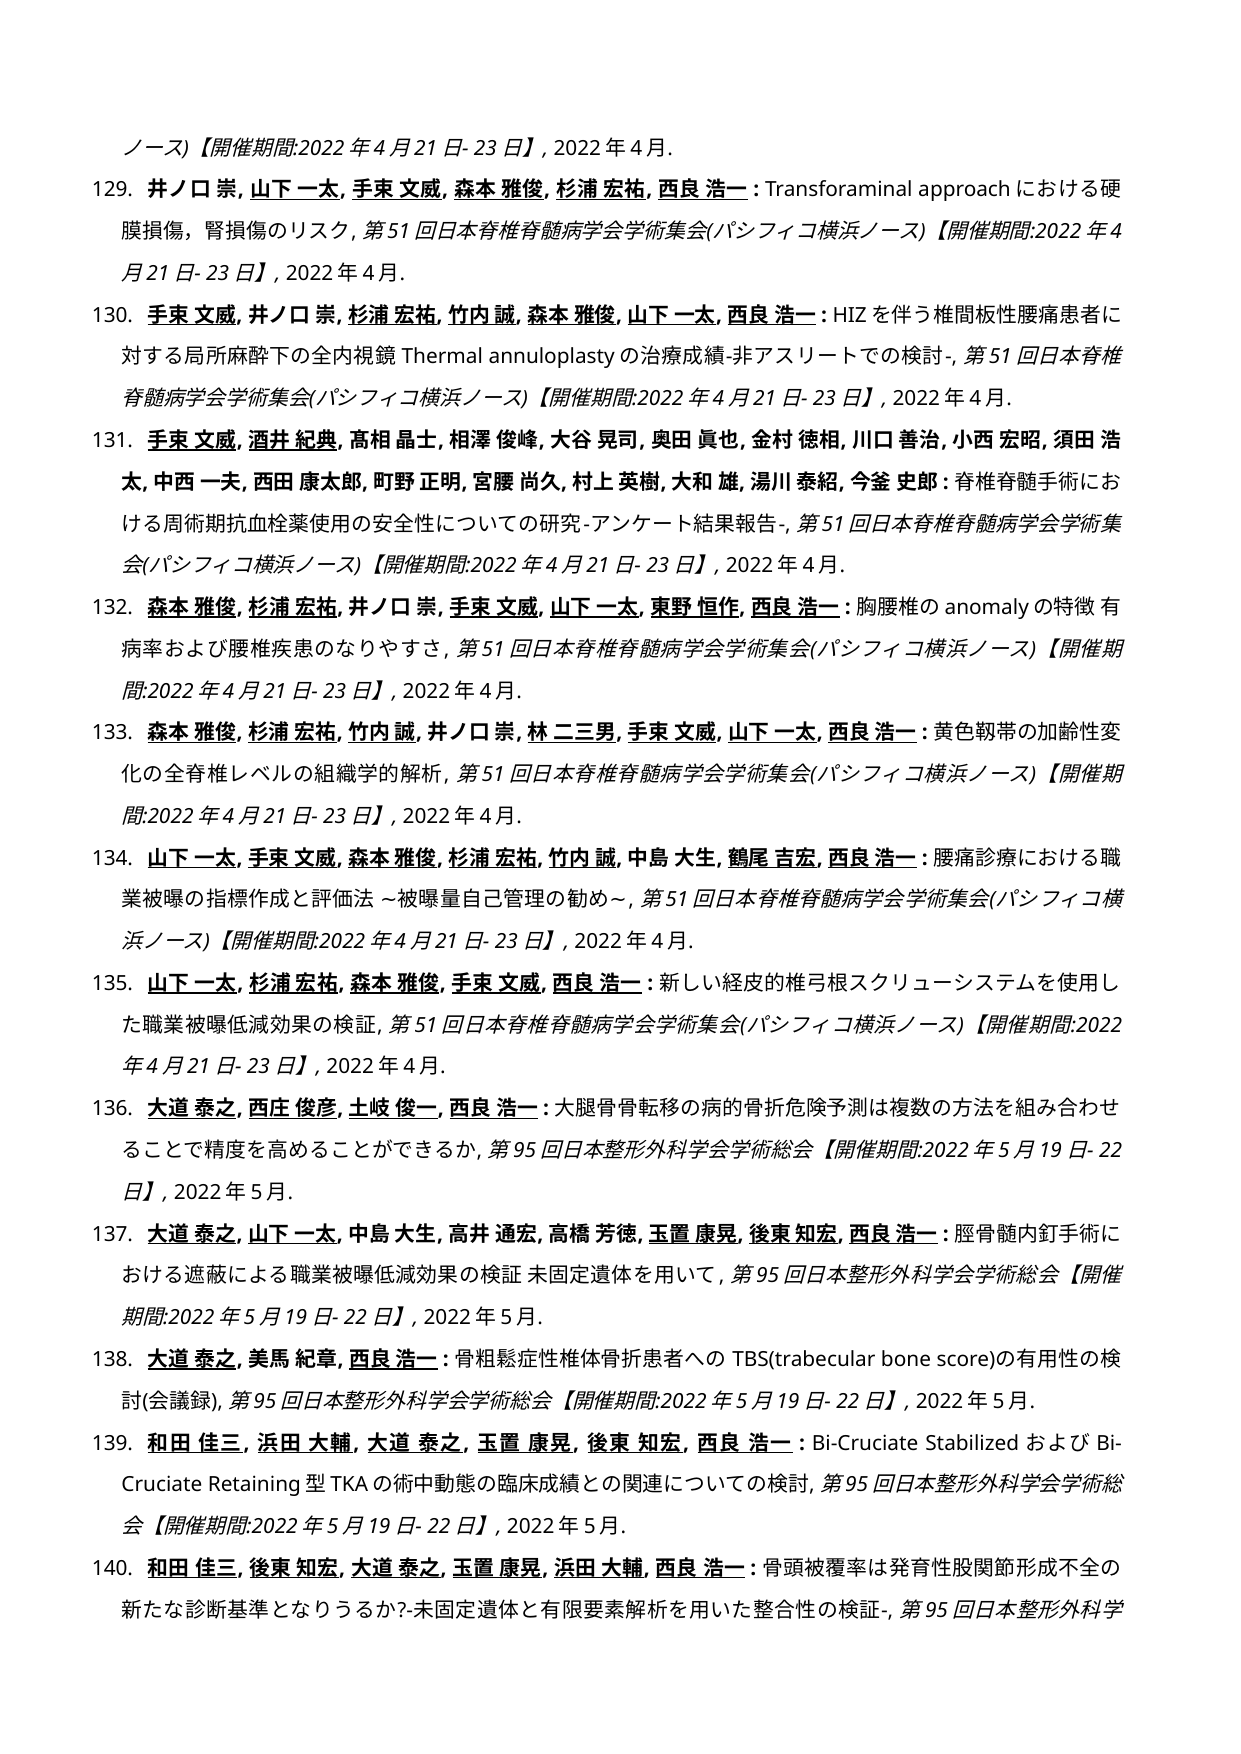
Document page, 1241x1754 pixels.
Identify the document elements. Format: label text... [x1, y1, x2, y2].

list 手束 文威, 酒井 紀典, 髙相 晶士, 相澤 俊峰, 大谷 晃司, 奥田 眞也, 金村 徳相, 川口 善治, 小西 宏昭, 須田 浩太, 中西 一夫, 西田 康太郎, 町野 正明, 宮腰 尚久, 村上 英樹, 大和 雄, 湯川 泰紹, 今釜 史郎 : 脊椎脊髄手術における周術期抗血栓薬使用の安全性についての研究-アンケート結果報告-, 第51回日本脊椎脊髄病学会学術集会(パシフィコ横浜ノース)【開催期間:2022年4月21日- 23日】, 2022年4月. [92, 417, 1122, 584]
list 手束 文威, 井ノ口 崇, 杉浦 宏祐, 竹内 誠, 森本 雅俊, 山下 一太, 西良 浩一 : HIZを伴う椎間板性腰痛患者に対する局所麻酔下の全内視鏡Thermal annuloplastyの治療成績-非アスリートでの検討-, 第51回日本脊椎脊髄病学会学術集会(パシフィコ横浜ノース)【開催期間:2022年4月21日- 23日】, 2022年4月. [92, 292, 1122, 417]
list 大道 泰之, 西庄 俊彦, 土岐 俊一, 西良 浩一 : 大腿骨骨転移の病的骨折危険予測は複数の方法を組み合わせることで精度を高めることができるか, 第95回日本整形外科学会学術総会【開催期間:2022年5月19日- 22日】, 2022年5月. [92, 1086, 1122, 1211]
list 森本 雅俊, 杉浦 宏祐, 竹内 誠, 井ノ口 崇, 林 二三男, 手束 文威, 山下 一太, 西良 浩一 : 黄色靱帯の加齢性変化の全脊椎レベルの組織学的解析, 第51回日本脊椎脊髄病学会学術集会(パシフィコ横浜ノース)【開催期間:2022年4月21日- 23日】, 2022年4月. [92, 710, 1122, 835]
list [92, 1545, 1122, 1629]
list 山下 一太, 手束 文威, 森本 雅俊, 杉浦 宏祐, 竹内 誠, 中島 大生, 鶴尾 吉宏, 西良 浩一 : 腰痛診療における職業被曝の指標作成と評価法 ∼被曝量自己管理の勧め∼, 第51回日本脊椎脊髄病学会学術集会(パシフィコ横浜ノース)【開催期間:2022年4月21日- 23日】, 2022年4月. [92, 835, 1122, 961]
list 大道 泰之, 美馬 紀章, 西良 浩一 : 骨粗鬆症性椎体骨折患者へのTBS(trabecular bone score)の有用性の検討(会議録), 第95回日本整形外科学会学術総会【開催期間:2022年5月19日- 22日】, 2022年5月. [92, 1336, 1122, 1420]
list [92, 125, 1122, 167]
list 井ノ口 崇, 山下 一太, 手束 文威, 森本 雅俊, 杉浦 宏祐, 西良 浩一 : Transforaminal approachにおける硬膜損傷，腎損傷のリスク, 第51回日本脊椎脊髄病学会学術集会(パシフィコ横浜ノース)【開催期間:2022年4月21日- 23日】, 2022年4月. [92, 167, 1122, 292]
list 山下 一太, 杉浦 宏祐, 森本 雅俊, 手束 文威, 西良 浩一 : 新しい経皮的椎弓根スクリューシステムを使用した職業被曝低減効果の検証, 第51回日本脊椎脊髄病学会学術集会(パシフィコ横浜ノース)【開催期間:2022年4月21日- 23日】, 2022年4月. [92, 961, 1122, 1086]
list 大道 泰之, 山下 一太, 中島 大生, 高井 通宏, 高橋 芳徳, 玉置 康晃, 後東 知宏, 西良 浩一 : 脛骨髄内釘手術における遮蔽による職業被曝低減効果の検証 未固定遺体を用いて, 第95回日本整形外科学会学術総会【開催期間:2022年5月19日- 22日】, 2022年5月. [92, 1211, 1122, 1336]
list 森本 雅俊, 杉浦 宏祐, 井ノ口 崇, 手束 文威, 山下 一太, 東野 恒作, 西良 浩一 : 胸腰椎のanomalyの特徴 有病率および腰椎疾患のなりやすさ, 第51回日本脊椎脊髄病学会学術集会(パシフィコ横浜ノース)【開催期間:2022年4月21日- 23日】, 2022年4月. [92, 584, 1122, 710]
list 和田 佳三, 浜田 大輔, 大道 泰之, 玉置 康晃, 後東 知宏, 西良 浩一 : Bi-Cruciate StabilizedおよびBi-Cruciate Retaining型TKAの術中動態の臨床成績との関連についての検討, 第95回日本整形外科学会学術総会【開催期間:2022年5月19日- 22日】, 2022年5月. [92, 1420, 1122, 1545]
